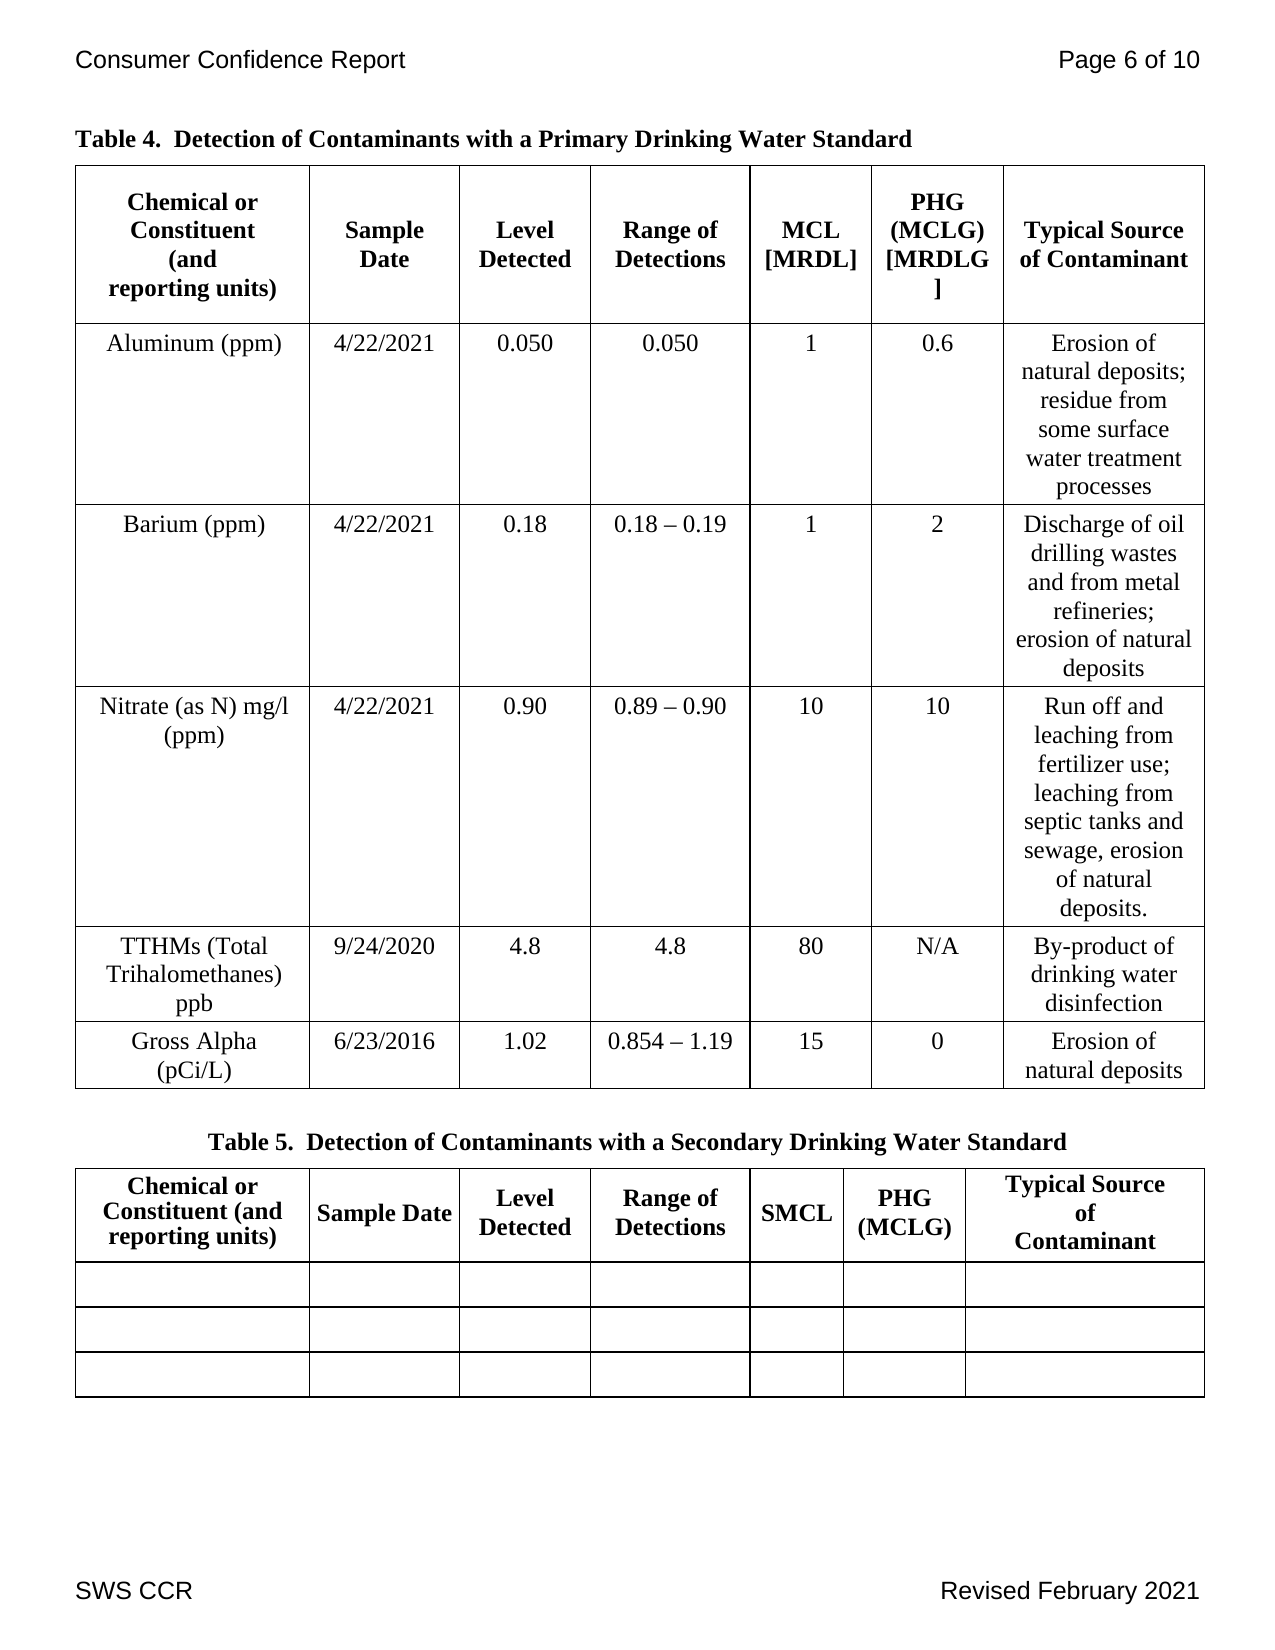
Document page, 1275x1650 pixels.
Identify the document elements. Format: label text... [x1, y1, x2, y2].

table_cell Nitrate (as N) mg/l (ppm) [76, 687, 309, 926]
table_cell 0.050 [591, 324, 749, 504]
table_cell [844, 1308, 965, 1351]
table_cell [966, 1353, 1204, 1396]
table_cell 0.6 [872, 324, 1003, 504]
table_cell [844, 1263, 965, 1306]
table_cell 1.02 [460, 1022, 590, 1088]
table_cell 0 [872, 1022, 1003, 1088]
table_cell 0.90 [460, 687, 590, 926]
table_cell By-product of drinking water disinfection [1004, 927, 1204, 1021]
table_cell [591, 1308, 749, 1351]
table_cell 0.854 – 1.19 [591, 1022, 749, 1088]
table_cell 1 [751, 324, 871, 504]
table_cell 4/22/2021 [310, 324, 459, 504]
table_cell [591, 1263, 749, 1306]
table_cell Aluminum (ppm) [76, 324, 309, 504]
table_header Typical Source of Contaminant [1004, 166, 1204, 322]
table_cell 4/22/2021 [310, 505, 459, 686]
table_cell [310, 1263, 459, 1306]
text Table 4. Detection of Contaminants with a Primary Drinking Water Standard [75, 124, 1200, 152]
table_header PHG (MCLG) [844, 1169, 965, 1261]
table_cell 0.18 [460, 505, 590, 686]
table_cell 9/24/2020 [310, 927, 459, 1021]
table_header Sample Date [310, 166, 459, 322]
table_header Range of Detections [591, 1169, 749, 1261]
table_header Level Detected [460, 166, 590, 322]
table_cell N/A [872, 927, 1003, 1021]
table_cell 0.89 – 0.90 [591, 687, 749, 926]
table_cell [76, 1353, 309, 1396]
table_cell [76, 1308, 309, 1351]
table_cell [591, 1353, 749, 1396]
table_cell Erosion of natural deposits; residue from some surface water treatment processes [1004, 324, 1204, 504]
table_cell Gross Alpha (pCi/L) [76, 1022, 309, 1088]
table_cell [844, 1353, 965, 1396]
table_cell Discharge of oil drilling wastes and from metal refineries; erosion of natural deposits [1004, 505, 1204, 686]
table_cell [460, 1263, 590, 1306]
table_cell [76, 1263, 309, 1306]
table_cell 10 [872, 687, 1003, 926]
table_cell [310, 1353, 459, 1396]
table_header SMCL [751, 1169, 843, 1261]
table_cell [460, 1308, 590, 1351]
table_cell 2 [872, 505, 1003, 686]
table_header Range of Detections [591, 166, 749, 322]
table_cell Run off and leaching from fertilizer use; leaching from septic tanks and sewage, erosion of natural deposits. [1004, 687, 1204, 926]
table_cell Erosion of natural deposits [1004, 1022, 1204, 1088]
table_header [76, 1169, 309, 1261]
table_cell 4.8 [591, 927, 749, 1021]
table_header Chemical or Constituent (and reporting units) [76, 166, 309, 322]
table_cell [460, 1353, 590, 1396]
table_cell [966, 1308, 1204, 1351]
table_header Typical Source of Contaminant [966, 1169, 1204, 1261]
table_cell 10 [751, 687, 871, 926]
table_cell 15 [751, 1022, 871, 1088]
table_header MCL [MRDL] [751, 166, 871, 322]
table_cell 1 [751, 505, 871, 686]
table_cell 4/22/2021 [310, 687, 459, 926]
table_cell 4.8 [460, 927, 590, 1021]
table_cell 80 [751, 927, 871, 1021]
table_cell TTHMs (Total Trihalomethanes) ppb [76, 927, 309, 1021]
table_cell 0.18 – 0.19 [591, 505, 749, 686]
table_cell 0.050 [460, 324, 590, 504]
table_header Level Detected [460, 1169, 590, 1261]
table_cell [966, 1263, 1204, 1306]
table_cell [751, 1263, 843, 1306]
table_cell [751, 1353, 843, 1396]
table_header Sample Date [310, 1169, 459, 1261]
table_cell [751, 1308, 843, 1351]
table_cell Barium (ppm) [76, 505, 309, 686]
table_cell 6/23/2016 [310, 1022, 459, 1088]
table_cell [310, 1308, 459, 1351]
table_header PHG (MCLG) [MRDLG] [872, 166, 1003, 322]
text Table 5. Detection of Contaminants with a Secondary Drinking Water Standard [75, 1127, 1200, 1155]
